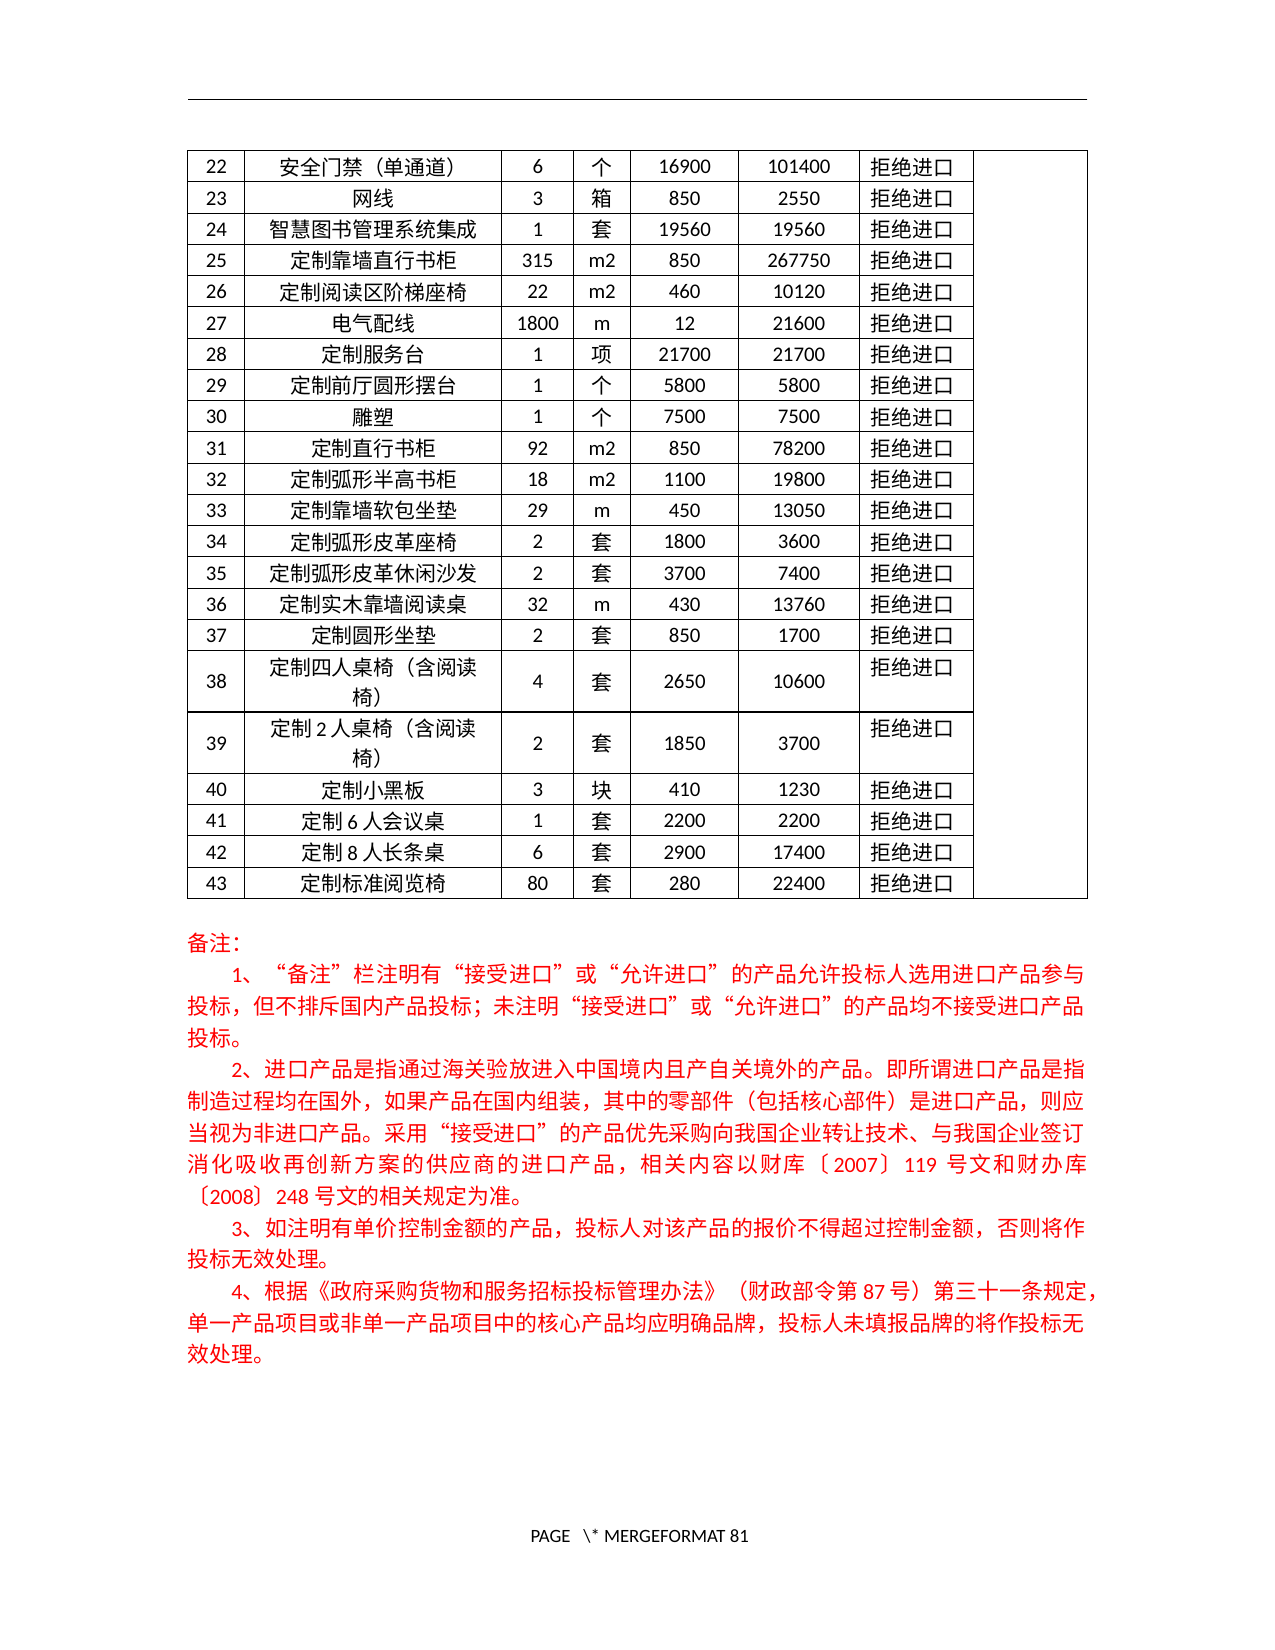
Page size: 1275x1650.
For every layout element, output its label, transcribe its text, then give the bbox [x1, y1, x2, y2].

table_cell 410 [631, 774, 738, 804]
table_cell 拒绝进口 [860, 557, 973, 587]
table_cell 31 [188, 432, 244, 462]
table_cell 22 [502, 276, 573, 306]
table_cell 22 [188, 151, 244, 181]
table_cell 30 [188, 401, 244, 431]
table_cell 定制阅读区阶梯座椅 [245, 276, 501, 306]
table_cell 雕塑 [245, 401, 501, 431]
table_cell 78200 [739, 432, 859, 462]
table_cell 智慧图书管理系统集成 [245, 214, 501, 244]
table_cell 24 [188, 214, 244, 244]
table_cell m2 [574, 276, 630, 306]
table_cell 5800 [739, 370, 859, 400]
table_cell 32 [502, 589, 573, 619]
table_cell 套 [574, 651, 630, 711]
table_cell 19560 [739, 214, 859, 244]
table_cell 1230 [739, 774, 859, 804]
text 4、根据《政府采购货物和服务招标投标管理办法》（财政部令第87号）第三十一条规定，单一产品项目或非单一产品项目中的核心产品均应明确品牌，投标人未填报品牌的将作投标无效处理。 [187, 1274, 1087, 1369]
table_cell 1850 [631, 713, 738, 773]
table_cell 拒绝进口 [860, 401, 973, 431]
table_cell 2200 [739, 805, 859, 835]
table_cell 29 [188, 370, 244, 400]
table_cell 拒绝进口 [860, 526, 973, 556]
table_cell m [574, 307, 630, 337]
table_cell 定制2人桌椅（含阅读椅） [245, 713, 501, 773]
table_cell 定制8人长条桌 [245, 836, 501, 867]
table_cell 套 [574, 868, 630, 898]
table_cell 280 [631, 868, 738, 898]
table_cell 80 [502, 868, 573, 898]
table_cell 32 [188, 464, 244, 494]
table_cell 拒绝进口 [860, 276, 973, 306]
table_cell 套 [574, 620, 630, 650]
table_cell 拒绝进口 [860, 307, 973, 337]
table_cell 个 [574, 151, 630, 181]
table_cell 拒绝进口 [860, 245, 973, 275]
table_cell 1700 [739, 620, 859, 650]
table_cell 1 [502, 214, 573, 244]
table_cell 定制前厅圆形摆台 [245, 370, 501, 400]
table_cell 定制靠墙直行书柜 [245, 245, 501, 275]
table_cell 拒绝进口 [860, 651, 973, 711]
table_cell 850 [631, 182, 738, 212]
text 1、“备注”栏注明有“接受进口”或“允许进口”的产品允许投标人选用进口产品参与投标，但不排斥国内产品投标；未注明“接受进口”或“允许进口”的产品均不接受进口产品投标。 [187, 957, 1087, 1052]
table_cell 5800 [631, 370, 738, 400]
table_cell 101400 [739, 151, 859, 181]
table_cell 42 [188, 836, 244, 867]
table_cell 28 [188, 339, 244, 369]
table_cell 定制弧形皮革休闲沙发 [245, 557, 501, 587]
table_cell 拒绝进口 [860, 836, 973, 867]
table_cell 套 [574, 805, 630, 835]
table_cell 2650 [631, 651, 738, 711]
table_cell m2 [574, 432, 630, 462]
table_cell 26 [188, 276, 244, 306]
table_cell 18 [502, 464, 573, 494]
table_cell 21700 [631, 339, 738, 369]
table_cell 拒绝进口 [860, 432, 973, 462]
table_cell 430 [631, 589, 738, 619]
table_cell 3 [502, 182, 573, 212]
table_cell 拒绝进口 [860, 151, 973, 181]
table_cell 2200 [631, 805, 738, 835]
table_cell 定制直行书柜 [245, 432, 501, 462]
table_cell 21600 [739, 307, 859, 337]
table_cell 10120 [739, 276, 859, 306]
table_cell 拒绝进口 [860, 214, 973, 244]
table_cell 36 [188, 589, 244, 619]
table_cell 2 [502, 557, 573, 587]
table_cell 850 [631, 432, 738, 462]
table_cell 34 [188, 526, 244, 556]
table_cell 定制弧形半高书柜 [245, 464, 501, 494]
table_cell 套 [574, 526, 630, 556]
table_cell 安全门禁（单通道） [245, 151, 501, 181]
table_cell 拒绝进口 [860, 182, 973, 212]
table_cell 拒绝进口 [860, 805, 973, 835]
table_cell 定制6人会议桌 [245, 805, 501, 835]
table_cell 电气配线 [245, 307, 501, 337]
table_cell 13050 [739, 495, 859, 525]
text 2、进口产品是指通过海关验放进入中国境内且产自关境外的产品。即所谓进口产品是指制造过程均在国外，如果产品在国内组装，其中的零部件（包括核心部件）是进口产品，则应当视为非进口产品。采用“接受进口”的产品优先采购向我国企业转让技术、与我国企业签订消化吸收再创新方案的供应商的进口产品，相关内容以财库〔2007〕119 号文和财办库〔2008〕248 号文的相关规定为准。 [187, 1052, 1087, 1211]
table_cell 6 [502, 151, 573, 181]
table_cell 项 [574, 339, 630, 369]
table_cell 3 [502, 774, 573, 804]
table_cell 27 [188, 307, 244, 337]
table_cell 850 [631, 620, 738, 650]
table_cell 17400 [739, 836, 859, 867]
table_cell 1800 [502, 307, 573, 337]
table_cell 2550 [739, 182, 859, 212]
table_cell 850 [631, 245, 738, 275]
table_cell 1800 [631, 526, 738, 556]
table_cell 3600 [739, 526, 859, 556]
table_cell 25 [188, 245, 244, 275]
table_cell 2900 [631, 836, 738, 867]
table_cell 1 [502, 370, 573, 400]
table_cell 39 [188, 713, 244, 773]
table_cell 460 [631, 276, 738, 306]
table_cell 267750 [739, 245, 859, 275]
table_cell 拒绝进口 [860, 495, 973, 525]
table_cell 拒绝进口 [860, 589, 973, 619]
table_cell 7400 [739, 557, 859, 587]
text 备注： [187, 926, 1087, 957]
table_cell 22400 [739, 868, 859, 898]
table_cell 4 [502, 651, 573, 711]
table_cell 7500 [631, 401, 738, 431]
table_cell m2 [574, 464, 630, 494]
table_cell 7500 [739, 401, 859, 431]
table_cell 1100 [631, 464, 738, 494]
table_cell 1 [502, 805, 573, 835]
table_cell 41 [188, 805, 244, 835]
table_cell 19800 [739, 464, 859, 494]
table_cell 拒绝进口 [860, 774, 973, 804]
table_cell 拒绝进口 [860, 620, 973, 650]
table_cell 套 [574, 214, 630, 244]
table_cell 6 [502, 836, 573, 867]
table_cell 315 [502, 245, 573, 275]
table_cell 40 [188, 774, 244, 804]
table_cell 13760 [739, 589, 859, 619]
table_cell 定制小黑板 [245, 774, 501, 804]
table_cell 21700 [739, 339, 859, 369]
table_cell 37 [188, 620, 244, 650]
table_cell 2 [502, 713, 573, 773]
table_cell 3700 [631, 557, 738, 587]
table_cell 10600 [739, 651, 859, 711]
table_cell 3700 [739, 713, 859, 773]
table_cell 拒绝进口 [860, 713, 973, 773]
table_cell 拒绝进口 [860, 339, 973, 369]
table_cell 23 [188, 182, 244, 212]
text 3、如注明有单价控制金额的产品，投标人对该产品的报价不得超过控制金额，否则将作投标无效处理。 [187, 1211, 1087, 1274]
table_cell 拒绝进口 [860, 370, 973, 400]
table_cell 定制靠墙软包坐垫 [245, 495, 501, 525]
table_cell 43 [188, 868, 244, 898]
table_cell 定制实木靠墙阅读桌 [245, 589, 501, 619]
table_cell 个 [574, 370, 630, 400]
table_cell m2 [574, 245, 630, 275]
table_cell 定制标准阅览椅 [245, 868, 501, 898]
table_cell 12 [631, 307, 738, 337]
table_cell 33 [188, 495, 244, 525]
table_cell 92 [502, 432, 573, 462]
table_cell 箱 [574, 182, 630, 212]
table_cell 2 [502, 526, 573, 556]
table_cell 450 [631, 495, 738, 525]
table_cell 定制四人桌椅（含阅读椅） [245, 651, 501, 711]
table_cell 16900 [631, 151, 738, 181]
table_cell m [574, 589, 630, 619]
table_cell 块 [574, 774, 630, 804]
table_cell 套 [574, 713, 630, 773]
table_cell 拒绝进口 [860, 464, 973, 494]
table_cell 2 [502, 620, 573, 650]
table_cell m [574, 495, 630, 525]
table_cell 定制圆形坐垫 [245, 620, 501, 650]
table_cell 定制弧形皮革座椅 [245, 526, 501, 556]
table_cell 网线 [245, 182, 501, 212]
table_cell 29 [502, 495, 573, 525]
table_cell 1 [502, 339, 573, 369]
table_cell 套 [574, 836, 630, 867]
table_cell 19560 [631, 214, 738, 244]
table_cell 定制服务台 [245, 339, 501, 369]
table_cell 35 [188, 557, 244, 587]
table_cell 拒绝进口 [860, 868, 973, 898]
table_cell 个 [574, 401, 630, 431]
table_cell 套 [574, 557, 630, 587]
table_cell 1 [502, 401, 573, 431]
table_cell 38 [188, 651, 244, 711]
